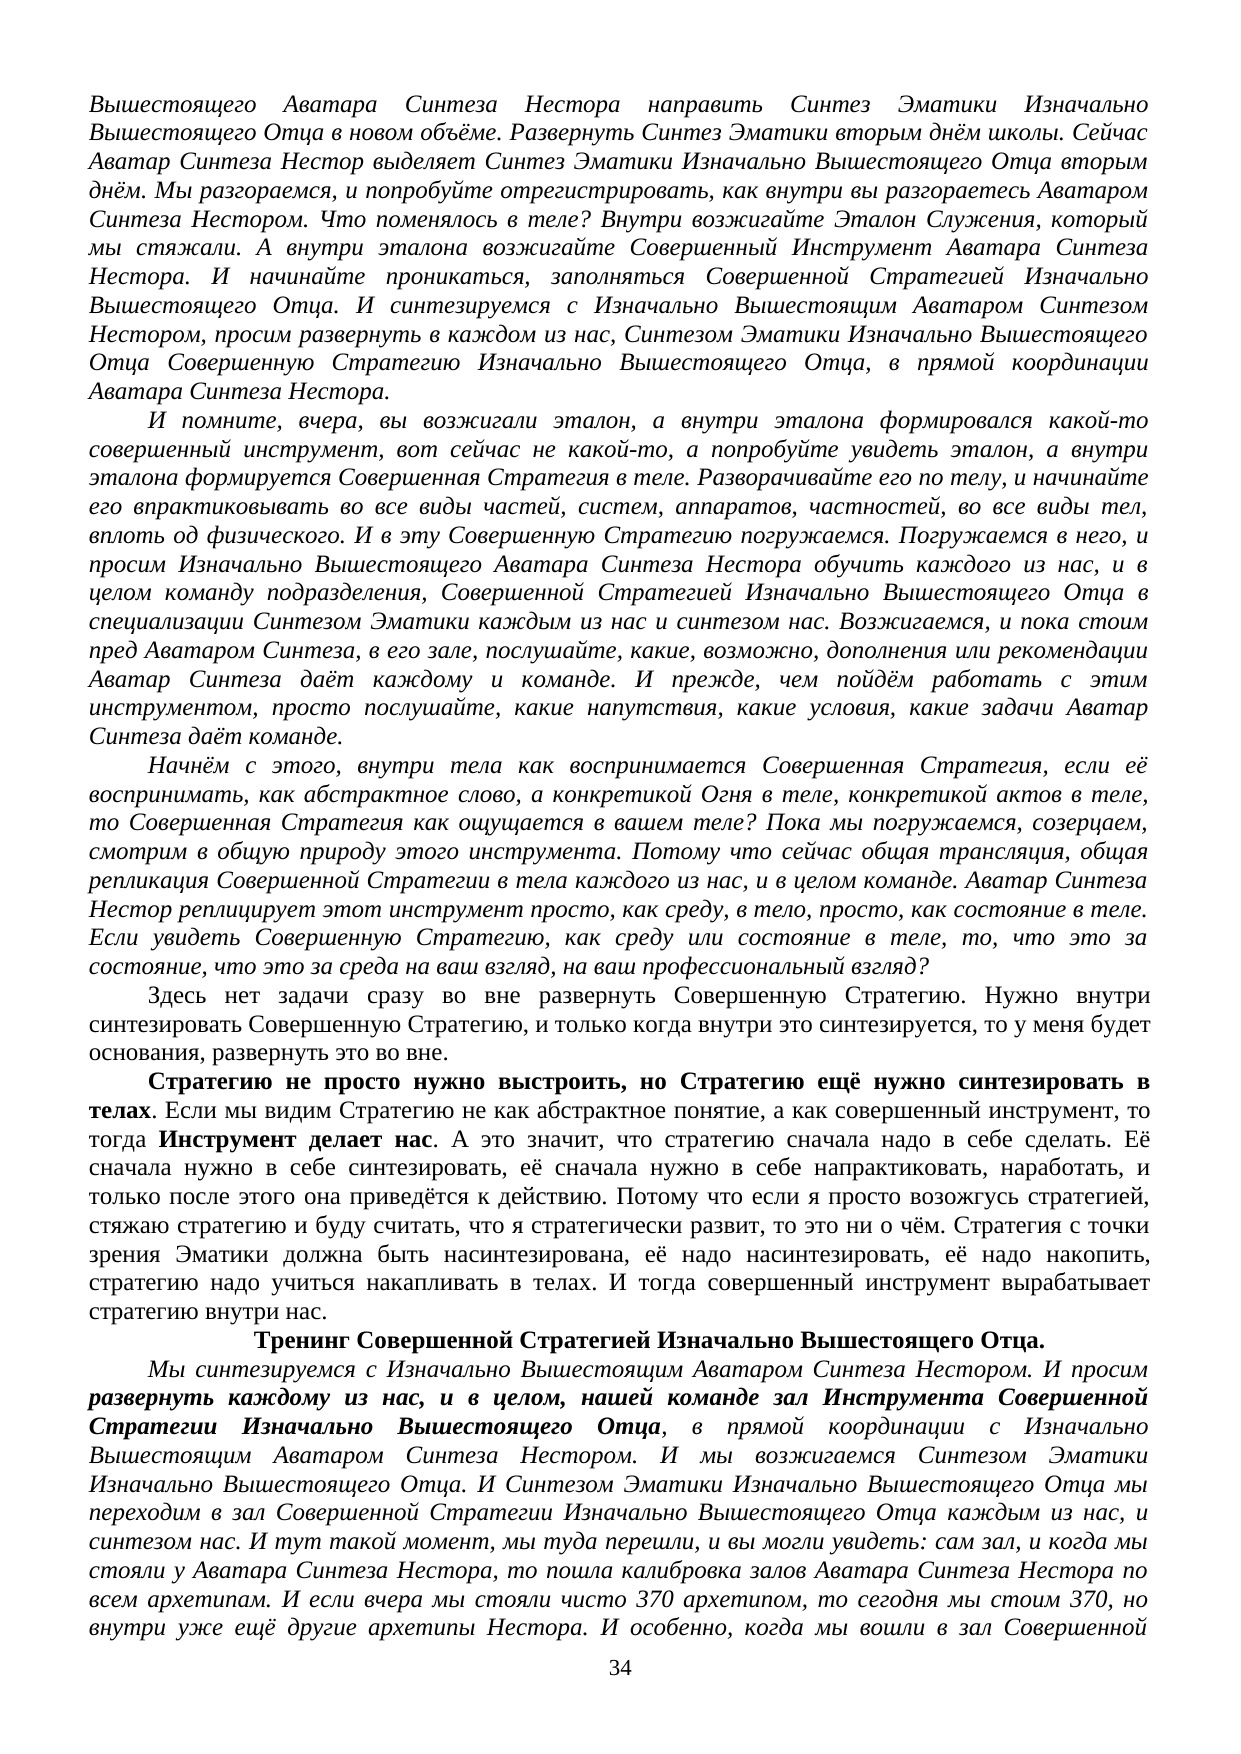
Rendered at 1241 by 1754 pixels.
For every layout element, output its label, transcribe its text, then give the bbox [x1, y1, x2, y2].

text И помните, вчера, вы возжигали эталон, а внутри эталона формировался какой-то совершенный инструмент, вот сейчас не какой-то, а попробуйте увидеть эталон, а внутри эталона формируется Совершенная Стратегия в теле. Разворачивайте его по телу, и начинайте его впрактиковывать во все виды частей, систем, аппаратов, частностей, во все виды тел, вплоть од физического. И в эту Совершенную Стратегию погружаемся. Погружаемся в него, и просим Изначально Вышестоящего Аватара Синтеза Нестора обучить каждого из нас, и в целом команду подразделения, Совершенной Стратегией Изначально Вышестоящего Отца в специализации Синтезом Эматики каждым из нас и синтезом нас. Возжигаемся, и пока стоим пред Аватаром Синтеза, в его зале, послушайте, какие, возможно, дополнения или рекомендации Аватар Синтеза даёт каждому и команде. И прежде, чем пойдём работать с этим инструментом, просто послушайте, какие напутствия, какие условия, какие задачи Аватар Синтеза даёт команде. [89, 405, 1152, 750]
text Здесь нет задачи сразу во вне развернуть Совершенную Стратегию. Нужно внутри синтезировать Совершенную Стратегию, и только когда внутри это синтезируется, то у меня будет основания, развернуть это во вне. [89, 980, 1152, 1066]
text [89, 89, 1152, 405]
text Тренинг Совершенной Стратегией Изначально Вышестоящего Отца. [89, 1325, 1152, 1354]
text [89, 1354, 1152, 1641]
text Стратегию не просто нужно выстроить, но Стратегию ещё нужно синтезировать в телах. Если мы видим Стратегию не как абстрактное понятие, а как совершенный инструмент, то тогда Инструмент делает нас. А это значит, что стратегию сначала надо в себе сделать. Её сначала нужно в себе синтезировать, её сначала нужно в себе напрактиковать, наработать, и только после этого она приведётся к действию. Потому что если я просто возожгусь стратегией, стяжаю стратегию и буду считать, что я стратегически развит, то это ни о чём. Стратегия с точки зрения Эматики должна быть насинтезирована, её надо насинтезировать, её надо накопить, стратегию надо учиться накапливать в телах. И тогда совершенный инструмент вырабатывает стратегию внутри нас. [89, 1066, 1152, 1325]
text Начнём с этого, внутри тела как воспринимается Совершенная Стратегия, если её воспринимать, как абстрактное слово, а конкретикой Огня в теле, конкретикой актов в теле, то Совершенная Стратегия как ощущается в вашем теле? Пока мы погружаемся, созерцаем, смотрим в общую природу этого инструмента. Потому что сейчас общая трансляция, общая репликация Совершенной Стратегии в тела каждого из нас, и в целом команде. Аватар Синтеза Нестор реплицирует этот инструмент просто, как среду, в тело, просто, как состояние в теле. Если увидеть Совершенную Стратегию, как среду или состояние в теле, то, что это за состояние, что это за среда на ваш взгляд, на ваш профессиональный взгляд? [89, 750, 1152, 980]
